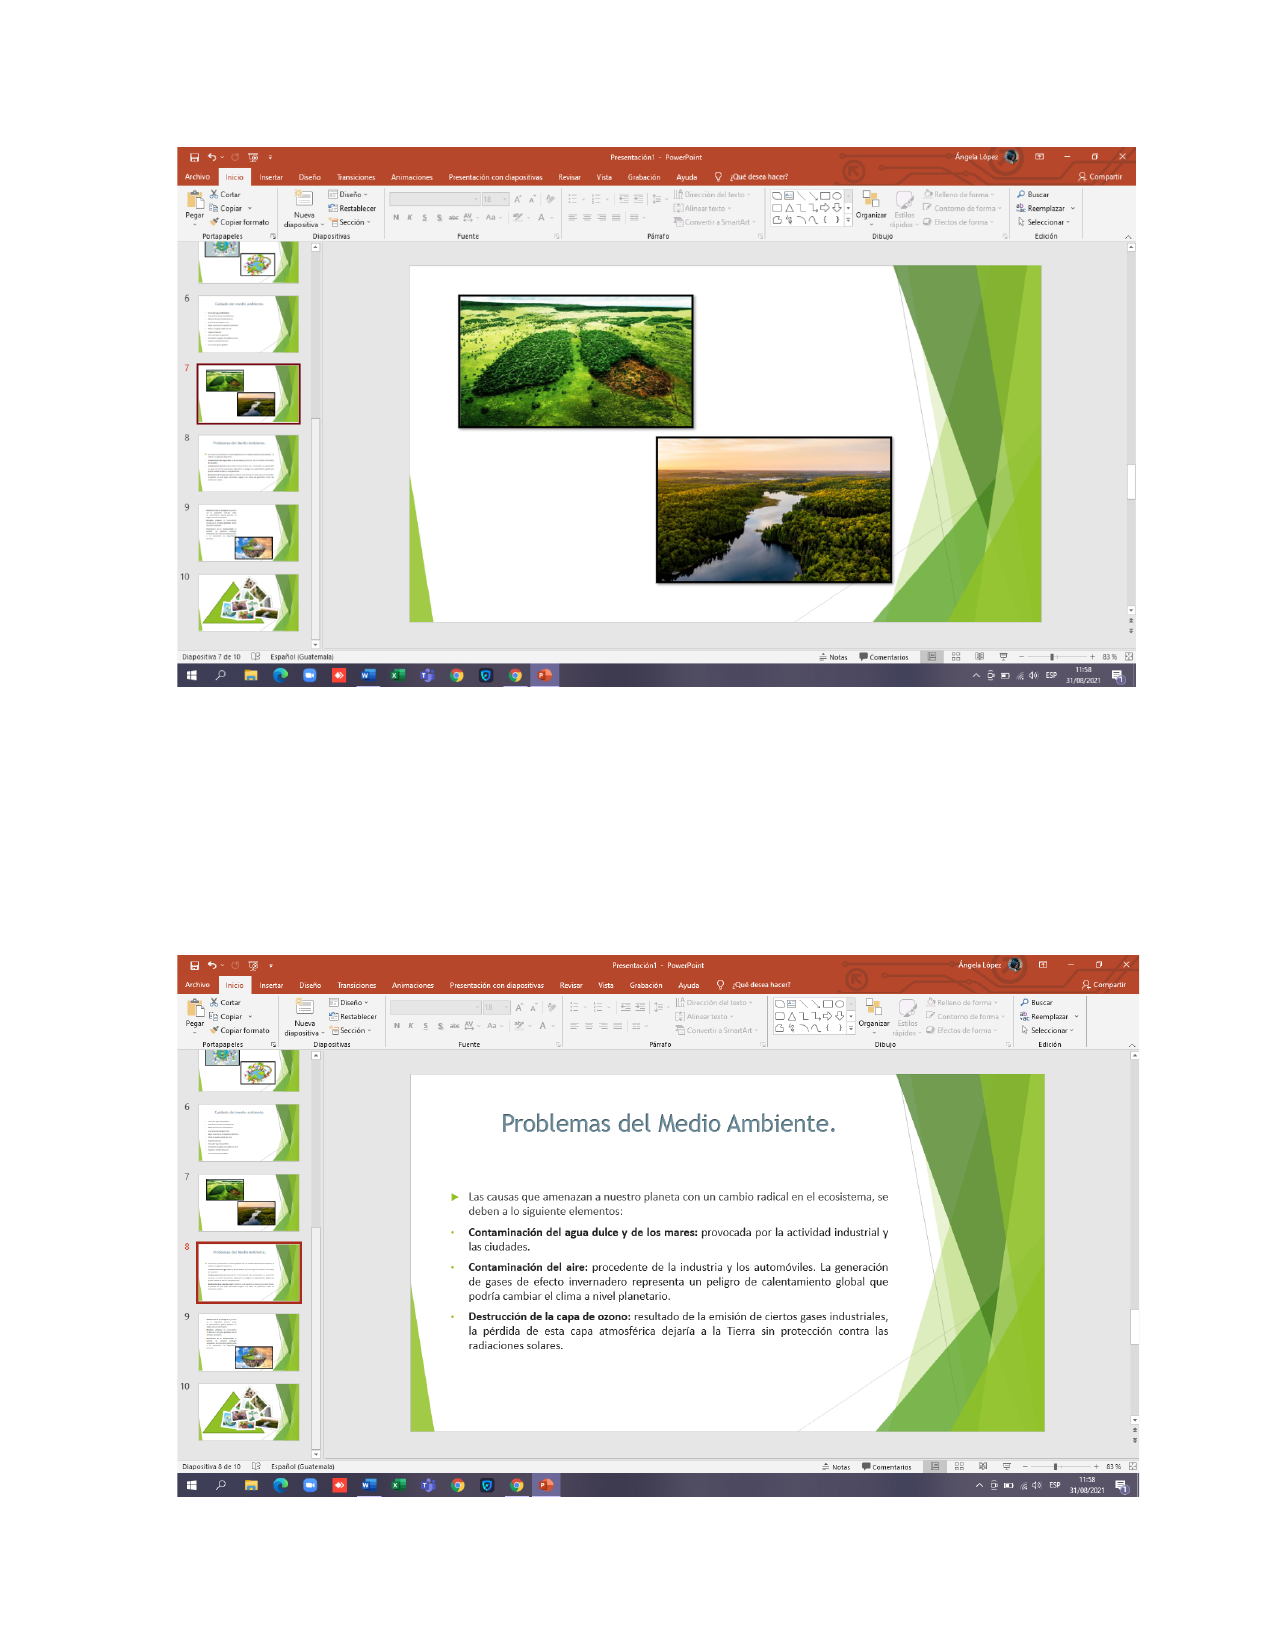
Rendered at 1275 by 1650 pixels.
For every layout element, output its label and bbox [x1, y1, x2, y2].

picture [177, 955, 1140, 1497]
picture [177, 147, 1136, 687]
